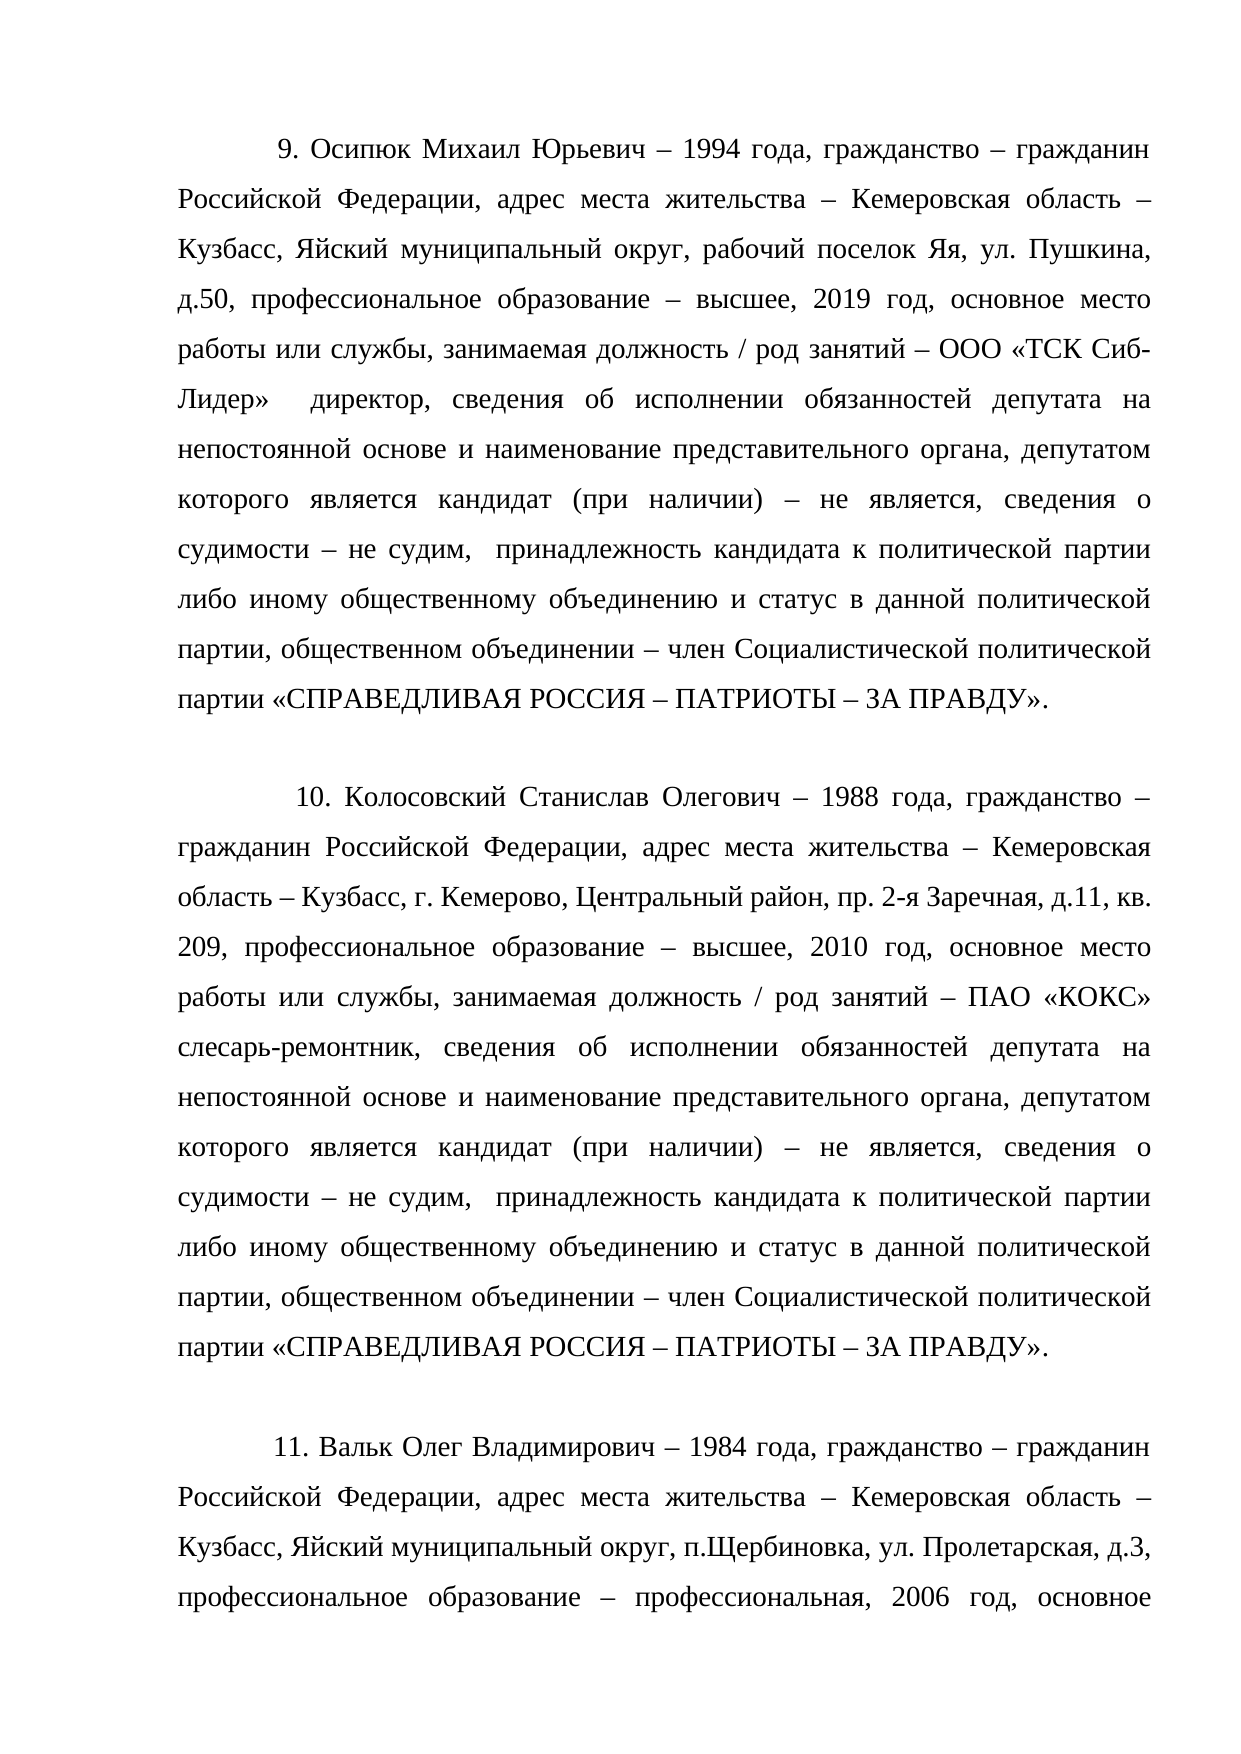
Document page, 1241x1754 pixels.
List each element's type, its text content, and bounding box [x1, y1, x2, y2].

text 10. Колосовский Станислав Олегович – 1988 года, гражданство – гражданин Российской Федерации, адрес места жительства – Кемеровская область – Кузбасс, г. Кемерово, Центральный район, пр. 2-я Заречная, д.11, кв. 209, профессиональное образование – высшее, 2010 год, основное место работы или службы, занимаемая должность / род занятий – ПАО «КОКС» слесарь-ремонтник, сведения об исполнении обязанностей депутата на непостоянной основе и наименование представительного органа, депутатом которого является кандидат (при наличии) – не является, сведения о судимости – не судим, принадлежность кандидата к политической партии либо иному общественному объединению и статус в данной политической партии, общественном объединении – член Социалистической политической партии «СПРАВЕДЛИВАЯ РОССИЯ – ПАТРИОТЫ – ЗА ПРАВДУ». [177, 766, 1152, 1366]
text 9. Осипюк Михаил Юрьевич – 1994 года, гражданство – гражданин Российской Федерации, адрес места жительства – Кемеровская область – Кузбасс, Яйский муниципальный округ, рабочий поселок Яя, ул. Пушкина, д.50, профессиональное образование – высшее, 2019 год, основное место работы или службы, занимаемая должность / род занятий – ООО «ТСК Сиб-Лидер» директор, сведения об исполнении обязанностей депутата на непостоянной основе и наименование представительного органа, депутатом которого является кандидат (при наличии) – не является, сведения о судимости – не судим, принадлежность кандидата к политической партии либо иному общественному объединению и статус в данной политической партии, общественном объединении – член Социалистической политической партии «СПРАВЕДЛИВАЯ РОССИЯ – ПАТРИОТЫ – ЗА ПРАВДУ». [177, 118, 1152, 718]
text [177, 1416, 1152, 1616]
